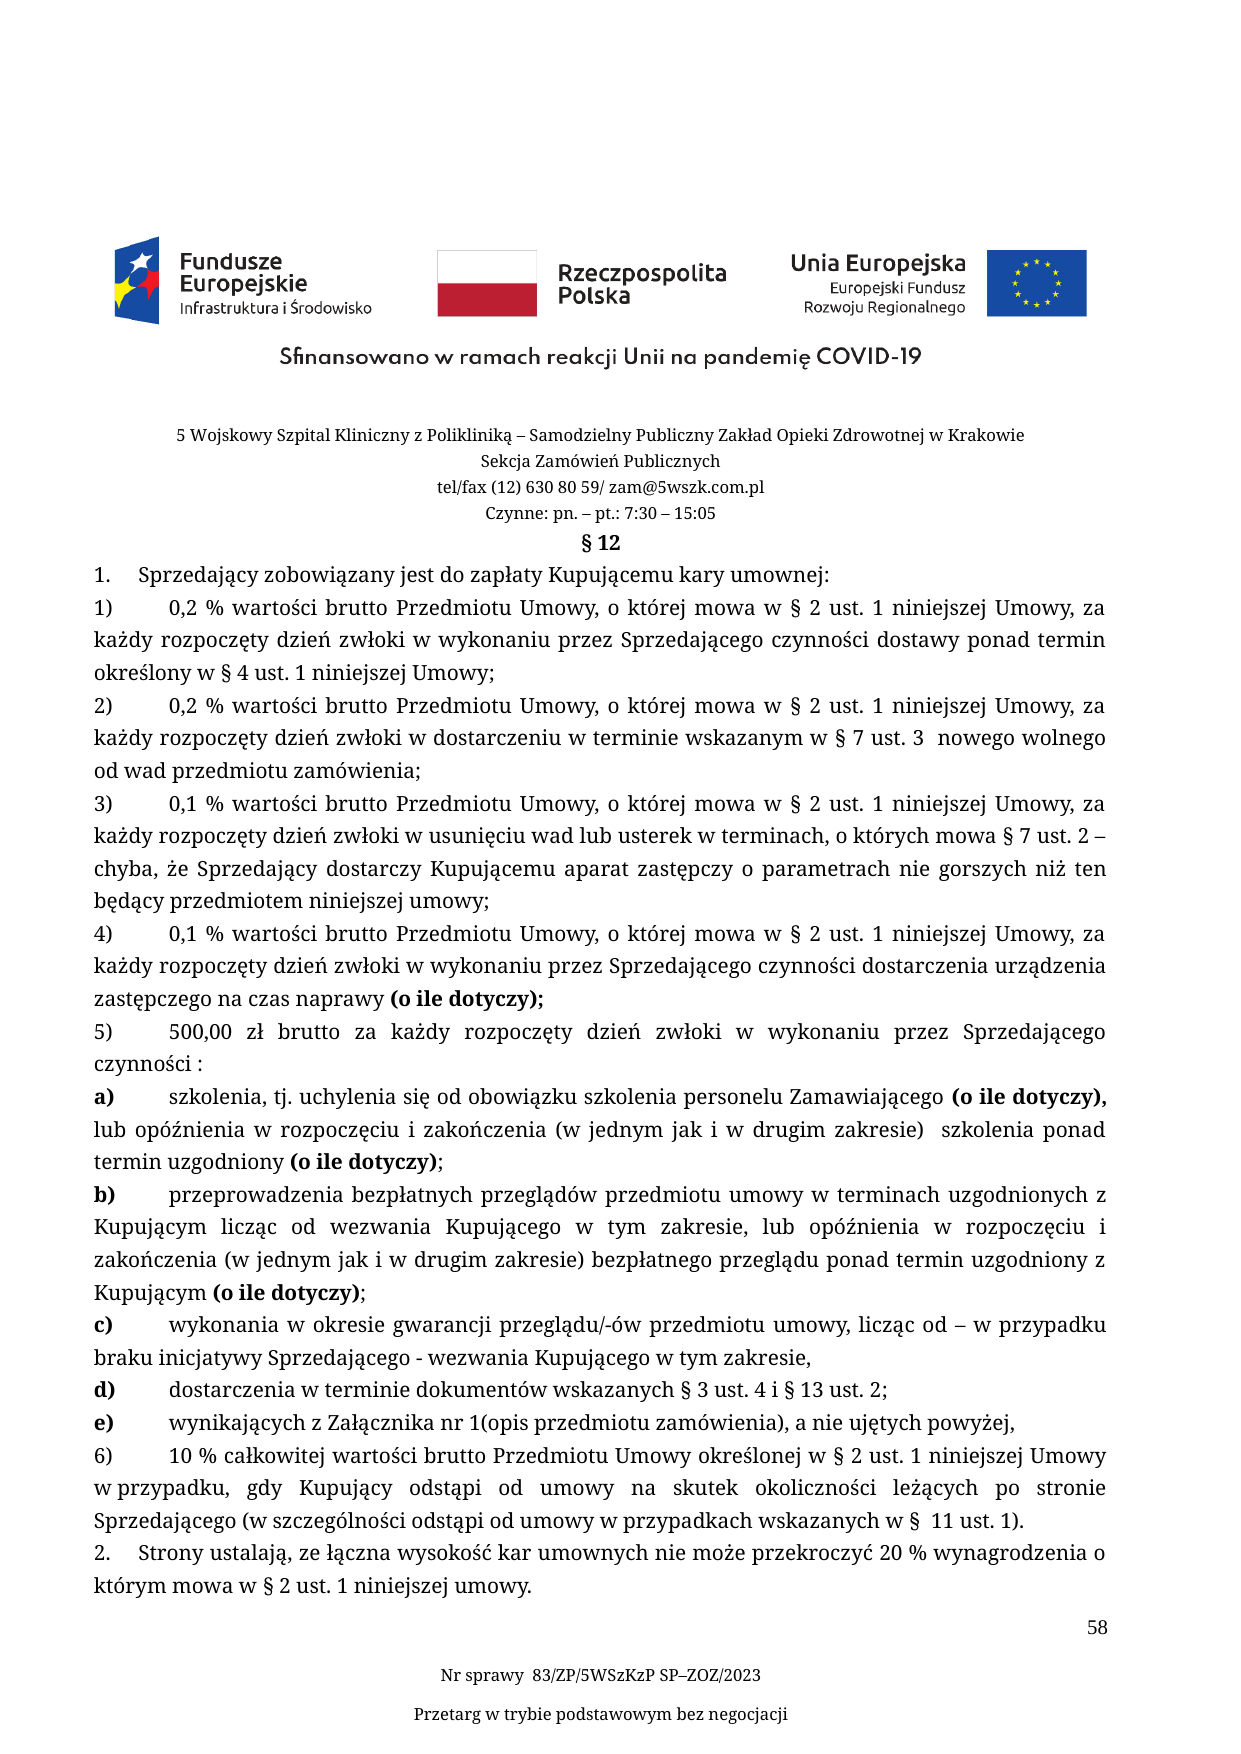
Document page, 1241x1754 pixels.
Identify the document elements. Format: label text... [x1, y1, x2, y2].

list 0,1 % wartości brutto Przedmiotu Umowy, o której mowa w § 2 ust. 1 niniejszej Umowy, za każdy rozpoczęty dzień zwłoki w usunięciu wad lub usterek w terminach, o których mowa § 7 ust. 2 – chyba, że Sprzedający dostarczy Kupującemu aparat zastępczy o parametrach nie gorszych niż ten będący przedmiotem niniejszej umowy; [94, 789, 1107, 915]
text § 12 [94, 528, 1107, 556]
list 0,1 % wartości brutto Przedmiotu Umowy, o której mowa w § 2 ust. 1 niniejszej Umowy, za każdy rozpoczęty dzień zwłoki w wykonaniu przez Sprzedającego czynności dostarczenia urządzenia zastępczego na czas naprawy (o ile dotyczy); [94, 919, 1107, 1013]
list wynikających z Załącznika nr 1(opis przedmiotu zamówienia), a nie ujętych powyżej, [94, 1408, 1107, 1437]
list 500,00 zł brutto za każdy rozpoczęty dzień zwłoki w wykonaniu przez Sprzedającego czynności : [94, 1017, 1107, 1078]
list wykonania w okresie gwarancji przeglądu/-ów przedmiotu umowy, licząc od – w przypadku braku inicjatywy Sprzedającego - wezwania Kupującego w tym zakresie, [94, 1310, 1107, 1371]
list 0,2 % wartości brutto Przedmiotu Umowy, o której mowa w § 2 ust. 1 niniejszej Umowy, za każdy rozpoczęty dzień zwłoki w dostarczeniu w terminie wskazanym w § 7 ust. 3 nowego wolnego od wad przedmiotu zamówienia; [94, 691, 1107, 784]
list Sprzedający zobowiązany jest do zapłaty Kupującemu kary umownej: [94, 560, 1107, 589]
list 10 % całkowitej wartości brutto Przedmiotu Umowy określonej w § 2 ust. 1 niniejszej Umowy w przypadku, gdy Kupujący odstąpi od umowy na skutek okoliczności leżących po stronie Sprzedającego (w szczególności odstąpi od umowy w przypadkach wskazanych w § 11 ust. 1). [94, 1441, 1107, 1534]
list dostarczenia w terminie dokumentów wskazanych § 3 ust. 4 i § 13 ust. 2; [94, 1376, 1107, 1404]
list 0,2 % wartości brutto Przedmiotu Umowy, o której mowa w § 2 ust. 1 niniejszej Umowy, za każdy rozpoczęty dzień zwłoki w wykonaniu przez Sprzedającego czynności dostawy ponad termin określony w § 4 ust. 1 niniejszej Umowy; [94, 593, 1107, 687]
picture [93, 211, 1108, 394]
list przeprowadzenia bezpłatnych przeglądów przedmiotu umowy w terminach uzgodnionych z Kupującym licząc od wezwania Kupującego w tym zakresie, lub opóźnienia w rozpoczęciu i zakończenia (w jednym jak i w drugim zakresie) bezpłatnego przeglądu ponad termin uzgodniony z Kupującym (o ile dotyczy); [94, 1180, 1107, 1306]
list szkolenia, tj. uchylenia się od obowiązku szkolenia personelu Zamawiającego (o ile dotyczy), lub opóźnienia w rozpoczęciu i zakończenia (w jednym jak i w drugim zakresie) szkolenia ponad termin uzgodniony (o ile dotyczy); [94, 1082, 1107, 1176]
list Strony ustalają, ze łączna wysokość kar umownych nie może przekroczyć 20 % wynagrodzenia o którym mowa w § 2 ust. 1 niniejszej umowy. [94, 1538, 1107, 1599]
